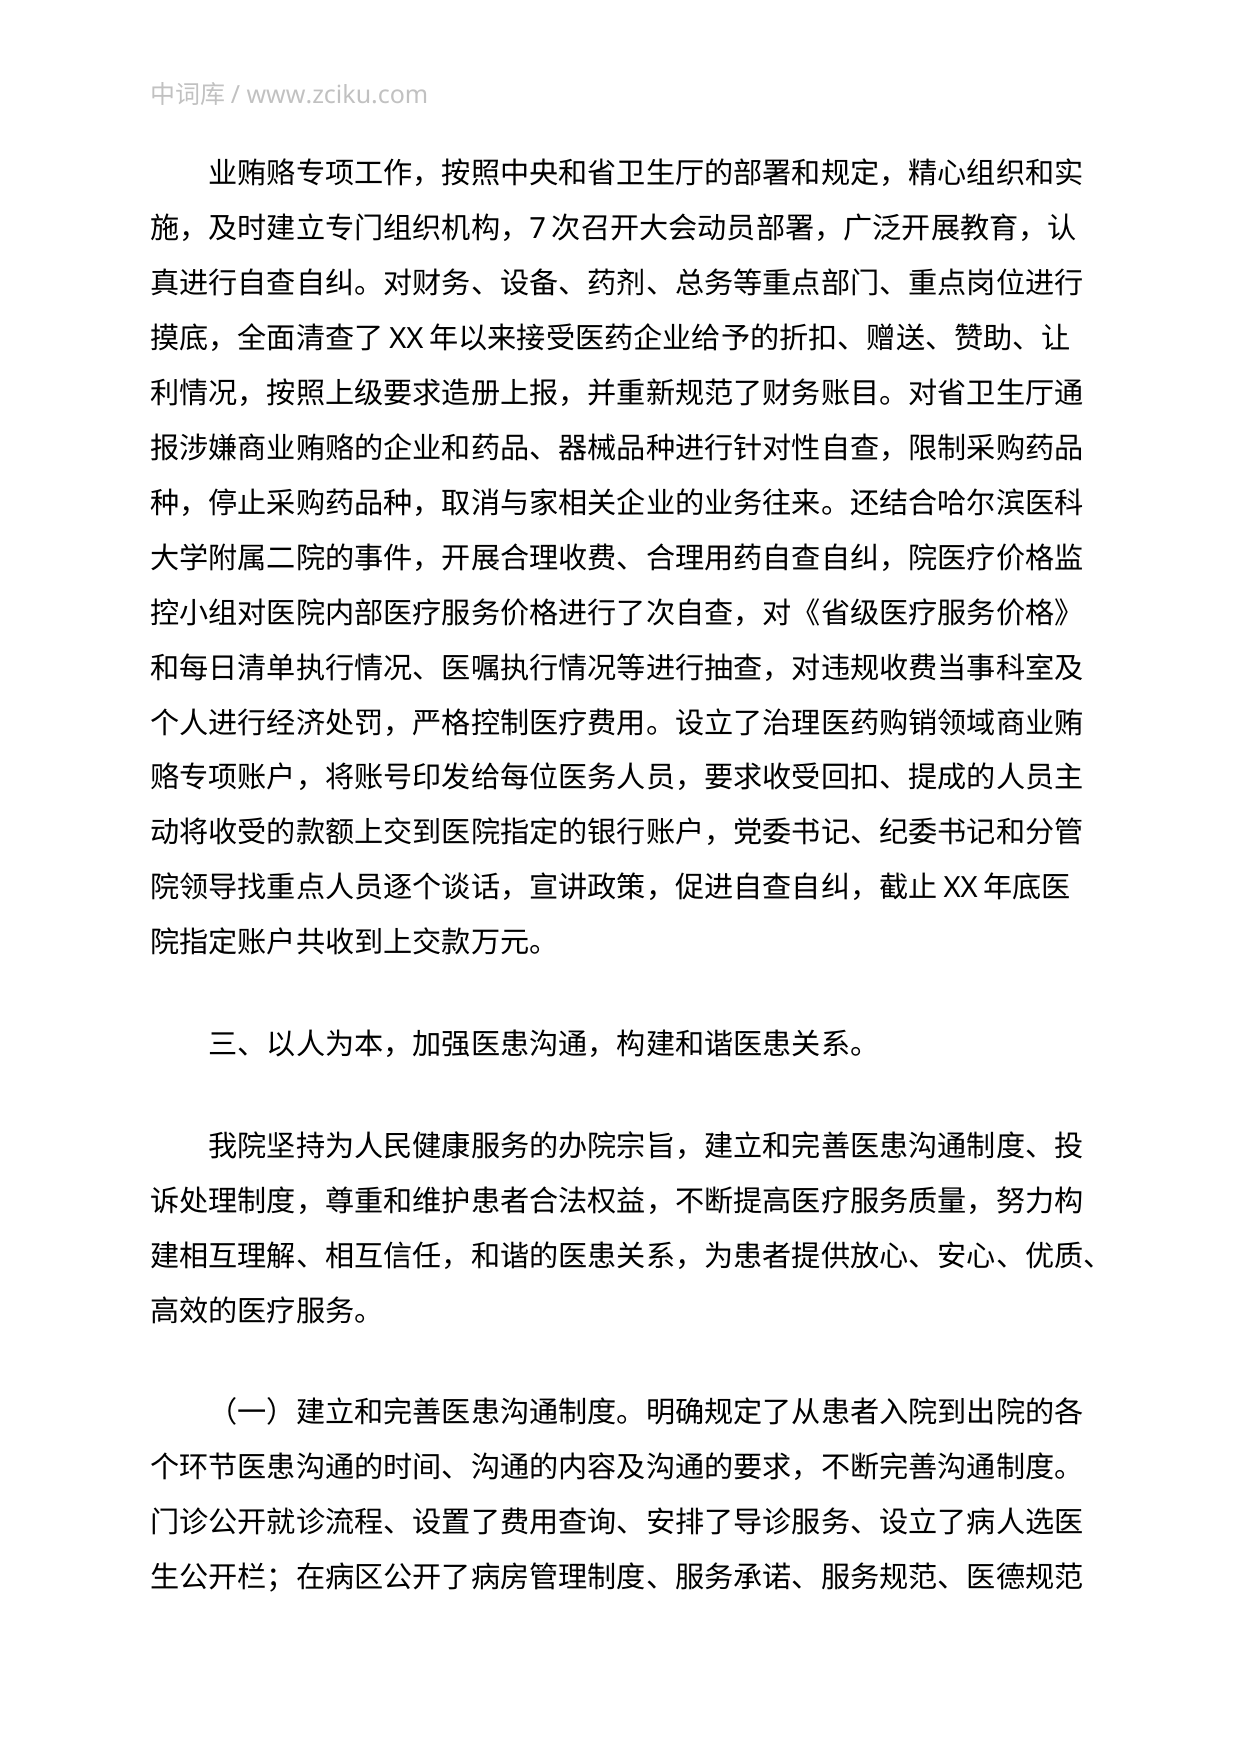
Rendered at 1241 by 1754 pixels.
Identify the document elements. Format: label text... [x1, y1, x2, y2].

text 业贿赂专项工作，按照中央和省卫生厅的部署和规定，精心组织和实施，及时建立专门组织机构，7次召开大会动员部署，广泛开展教育，认真进行自查自纠。对财务、设备、药剂、总务等重点部门、重点岗位进行摸底，全面清查了XX年以来接受医药企业给予的折扣、赠送、赞助、让利情况，按照上级要求造册上报，并重新规范了财务账目。对省卫生厅通报涉嫌商业贿赂的企业和药品、器械品种进行针对性自查，限制采购药品种，停止采购药品种，取消与家相关企业的业务往来。还结合哈尔滨医科大学附属二院的事件，开展合理收费、合理用药自查自纠，院医疗价格监控小组对医院内部医疗服务价格进行了次自查，对《省级医疗服务价格》和每日清单执行情况、医嘱执行情况等进行抽查，对违规收费当事科室及个人进行经济处罚，严格控制医疗费用。设立了治理医药购销领域商业贿赂专项账户，将账号印发给每位医务人员，要求收受回扣、提成的人员主动将收受的款额上交到医院指定的银行账户，党委书记、纪委书记和分管院领导找重点人员逐个谈话，宣讲政策，促进自查自纠，截止XX年底医院指定账户共收到上交款万元。 [150, 150, 1090, 961]
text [150, 1389, 1090, 1596]
text 我院坚持为人民健康服务的办院宗旨，建立和完善医患沟通制度、投诉处理制度，尊重和维护患者合法权益，不断提高医疗服务质量，努力构建相互理解、相互信任，和谐的医患关系，为患者提供放心、安心、优质、高效的医疗服务。 [150, 1122, 1090, 1329]
text 三、以人为本，加强医患沟通，构建和谐医患关系。 [150, 1021, 1090, 1063]
